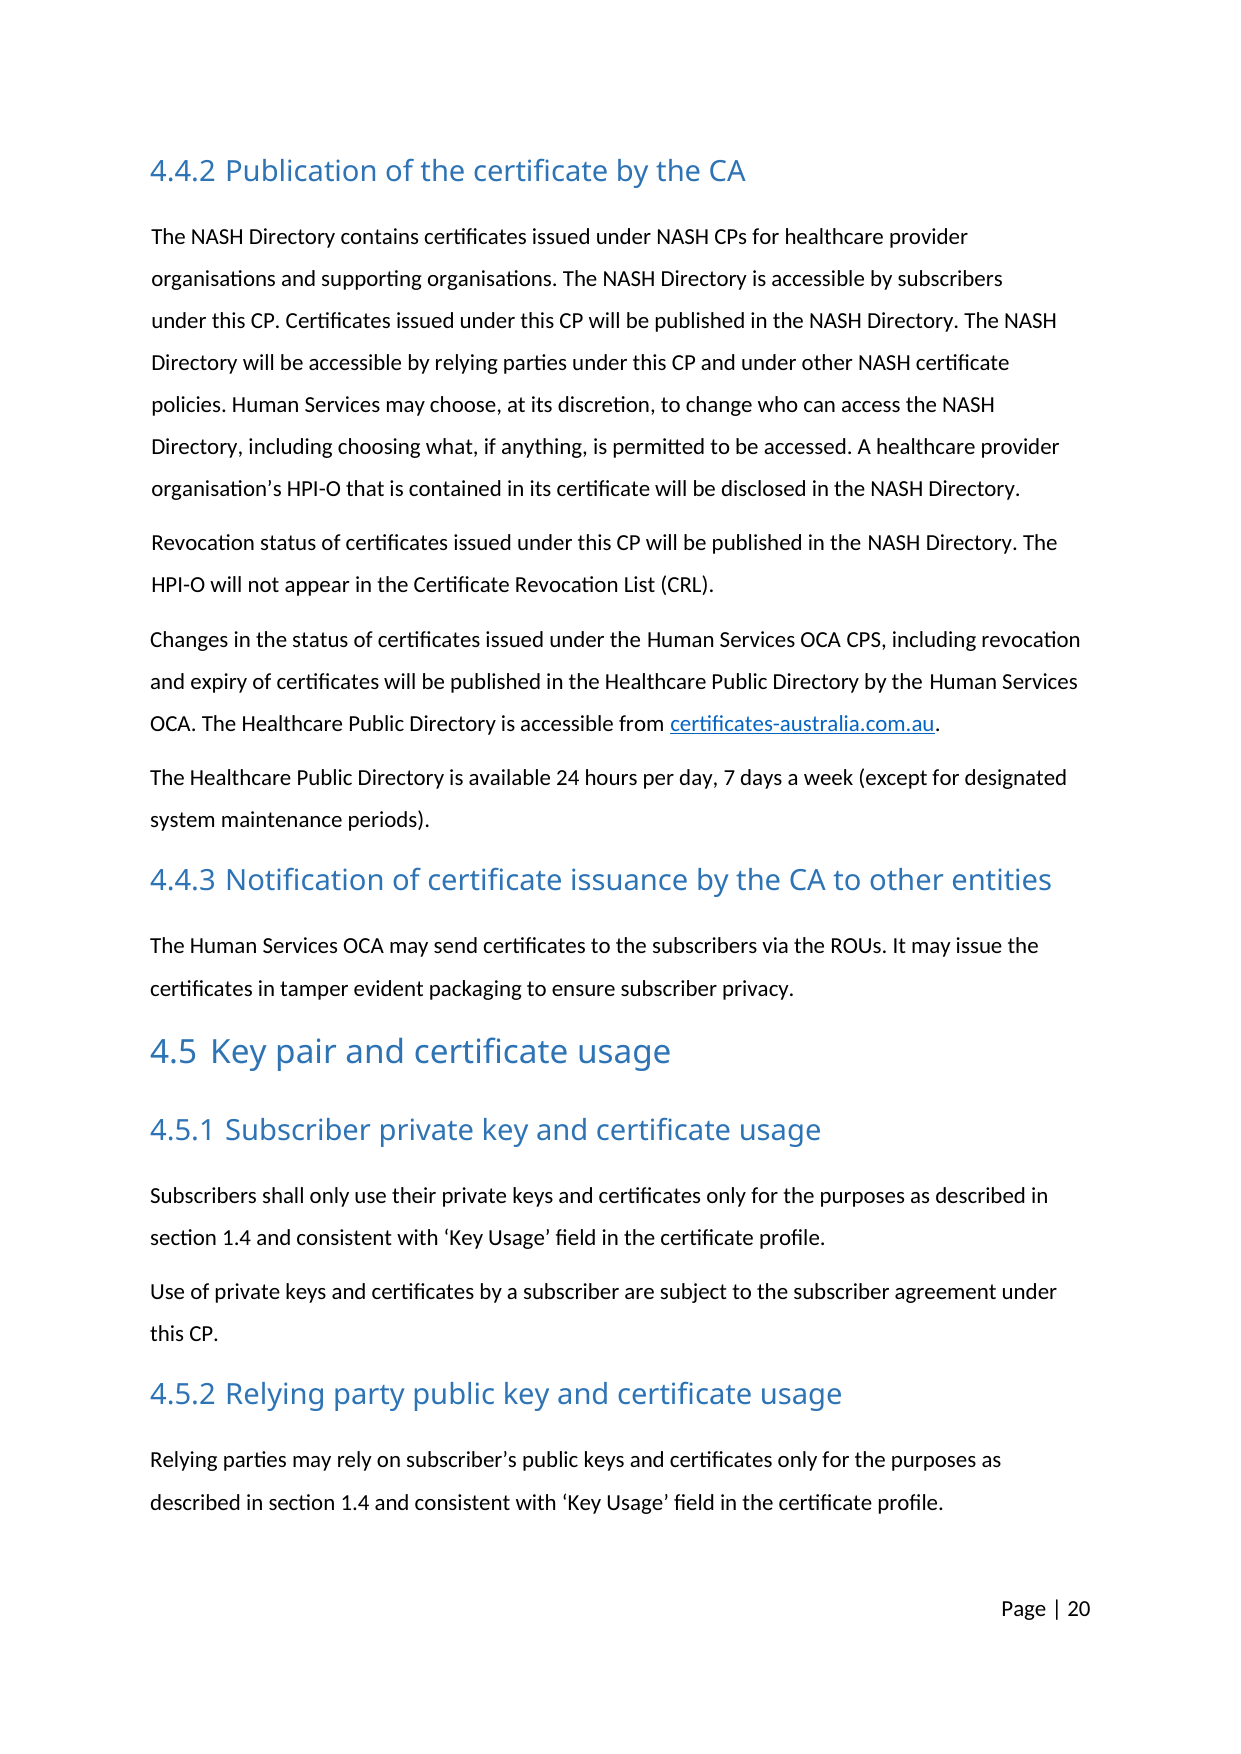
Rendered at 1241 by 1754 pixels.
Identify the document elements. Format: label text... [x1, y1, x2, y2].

text The Human Services OCA may send certificates to the subscribers via the ROUs. It may issue the certificates in tamper evident packaging to ensure subscriber privacy. [150, 932, 1090, 1002]
text The Healthcare Public Directory is available 24 hours per day, 7 days a week (except for designated system maintenance periods). [150, 763, 1090, 833]
text Use of private keys and certificates by a subscriber are subject to the subscriber agreement under this CP. [150, 1277, 1090, 1347]
text Changes in the status of certificates issued under the Human Services OCA CPS, including revocation and expiry of certificates will be published in the Healthcare Public Directory by the Human Services OCA. The Healthcare Public Directory is accessible from certificates-australia.com.au. [150, 625, 1090, 737]
subtitle Subscriber private key and certificate usage [150, 1109, 1090, 1148]
text The NASH Directory contains certificates issued under NASH CPs for healthcare provider organisations and supporting organisations. The NASH Directory is accessible by subscribers under this CP. Certificates issued under this CP will be published in the NASH Directory. The NASH Directory will be accessible by relying parties under this CP and under other NASH certificate policies. Human Services may choose, at its discretion, to change who can access the NASH Directory, including choosing what, if anything, is permitted to be accessed. A healthcare provider organisation’s HPI-O that is contained in its certificate will be disclosed in the NASH Directory. [151, 222, 1061, 502]
subtitle Notification of certificate issuance by the CA to other entities [150, 860, 1090, 899]
text Revocation status of certificates issued under this CP will be published in the NASH Directory. The HPI-O will not appear in the Certificate Revocation List (CRL). [151, 528, 1061, 598]
text Subscribers shall only use their private keys and certificates only for the purposes as described in section 1.4 and consistent with ‘Key Usage’ field in the certificate profile. [150, 1181, 1090, 1251]
text Relying parties may rely on subscriber’s public keys and certificates only for the purposes as described in section 1.4 and consistent with ‘Key Usage’ field in the certificate profile. [150, 1446, 1090, 1516]
subtitle Publication of the certificate by the CA [150, 150, 1090, 190]
subtitle Key pair and certificate usage [150, 1028, 1090, 1073]
subtitle Relying party public key and certificate usage [150, 1374, 1090, 1413]
